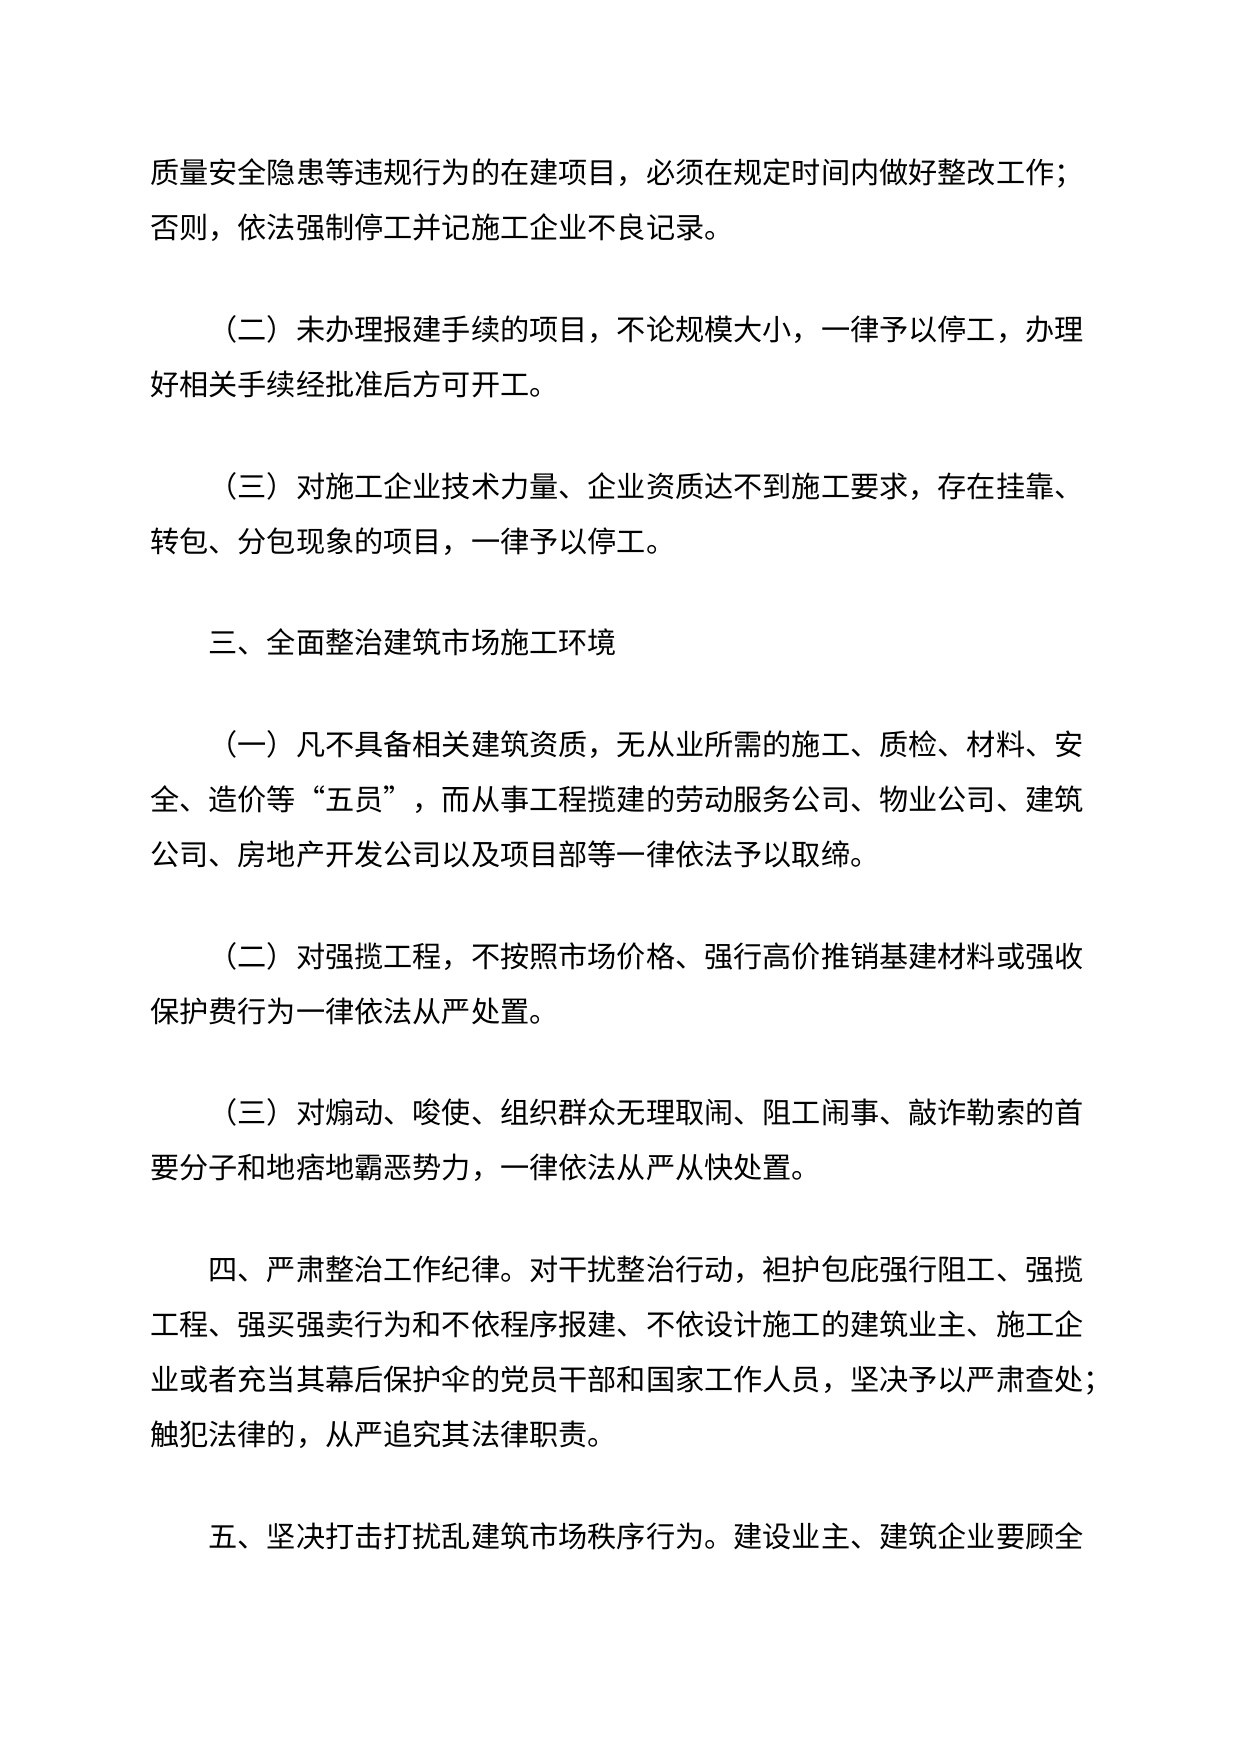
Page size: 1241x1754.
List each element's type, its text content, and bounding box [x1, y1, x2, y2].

text （二）未办理报建手续的项目，不论规模大小，一律予以停工，办理好相关手续经批准后方可开工。 [150, 307, 1090, 404]
text （一）凡不具备相关建筑资质，无从业所需的施工、质检、材料、安全、造价等“五员”，而从事工程揽建的劳动服务公司、物业公司、建筑公司、房地产开发公司以及项目部等一律依法予以取缔。 [150, 722, 1090, 874]
text （三）对施工企业技术力量、企业资质达不到施工要求，存在挂靠、转包、分包现象的项目，一律予以停工。 [150, 463, 1090, 561]
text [150, 150, 1090, 247]
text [150, 1513, 1090, 1555]
text 四、严肃整治工作纪律。对干扰整治行动，袒护包庇强行阻工、强揽工程、强买强卖行为和不依程序报建、不依设计施工的建筑业主、施工企业或者充当其幕后保护伞的党员干部和国家工作人员，坚决予以严肃查处；触犯法律的，从严追究其法律职责。 [150, 1247, 1090, 1454]
text 三、全面整治建筑市场施工环境 [150, 620, 1090, 662]
text （二）对强揽工程，不按照市场价格、强行高价推销基建材料或强收保护费行为一律依法从严处置。 [150, 933, 1090, 1031]
text （三）对煽动、唆使、组织群众无理取闹、阻工闹事、敲诈勒索的首要分子和地痞地霸恶势力，一律依法从严从快处置。 [150, 1090, 1090, 1187]
